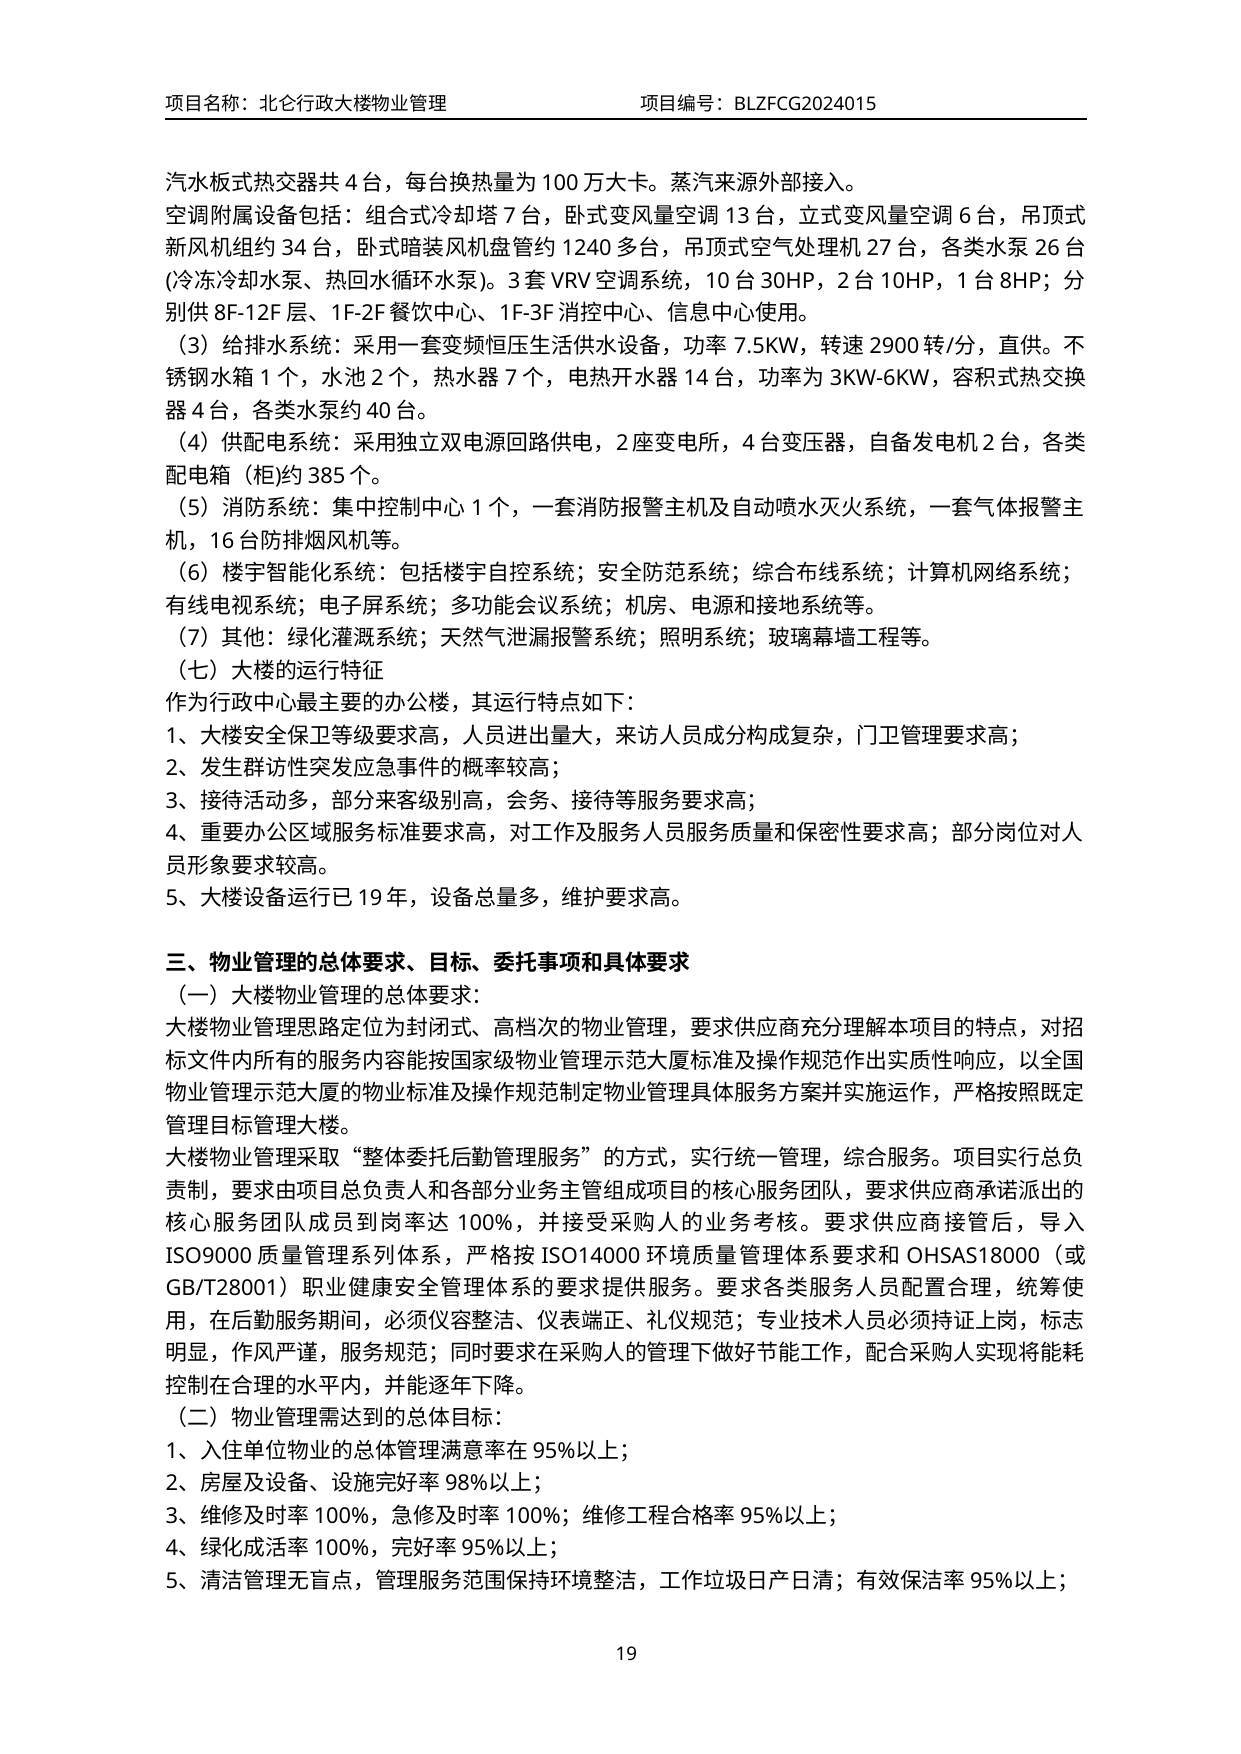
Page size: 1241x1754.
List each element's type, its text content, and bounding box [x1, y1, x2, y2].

text （7）其他：绿化灌溉系统；天然气泄漏报警系统；照明系统；玻璃幕墙工程等。 [165, 620, 1087, 652]
text （5）消防系统：集中控制中心1个，一套消防报警主机及自动喷水灭火系统，一套气体报警主机，16台防排烟风机等。 [165, 490, 1087, 555]
text （七）大楼的运行特征 [165, 652, 1087, 685]
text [165, 165, 1087, 197]
text （4）供配电系统：采用独立双电源回路供电，2座变电所，4台变压器，自备发电机2台，各类配电箱（柜)约385个。 [165, 425, 1087, 490]
text 4、绿化成活率100%，完好率95%以上； [165, 1530, 1087, 1562]
text 三、物业管理的总体要求、目标、委托事项和具体要求 [165, 945, 1087, 977]
text 空调附属设备包括：组合式冷却塔7台，卧式变风量空调13台，立式变风量空调6台，吊顶式新风机组约34台，卧式暗装风机盘管约1240多台，吊顶式空气处理机27台，各类水泵26台(冷冻冷却水泵、热回水循环水泵)。3套VRV空调系统，10台30HP，2台10HP，1台8HP；分别供8F-12F 层、1F-2F餐饮中心、1F-3F消控中心、信息中心使用。 [165, 197, 1087, 327]
text （6）楼宇智能化系统：包括楼宇自控系统；安全防范系统；综合布线系统；计算机网络系统；有线电视系统；电子屏系统；多功能会议系统；机房、电源和接地系统等。 [165, 555, 1087, 620]
text 3、维修及时率100%，急修及时率100%；维修工程合格率95%以上； [165, 1497, 1087, 1530]
text 5、大楼设备运行已19年，设备总量多，维护要求高。 [165, 880, 1087, 912]
text 大楼物业管理思路定位为封闭式、高档次的物业管理，要求供应商充分理解本项目的特点，对招标文件内所有的服务内容能按国家级物业管理示范大厦标准及操作规范作出实质性响应，以全国物业管理示范大厦的物业标准及操作规范制定物业管理具体服务方案并实施运作，严格按照既定管理目标管理大楼。 [165, 1010, 1087, 1140]
text 2、房屋及设备、设施完好率98%以上； [165, 1465, 1087, 1497]
text （二）物业管理需达到的总体目标： [165, 1400, 1087, 1432]
text 作为行政中心最主要的办公楼，其运行特点如下： [165, 685, 1087, 717]
text 大楼物业管理采取“整体委托后勤管理服务”的方式，实行统一管理，综合服务。项目实行总负责制，要求由项目总负责人和各部分业务主管组成项目的核心服务团队，要求供应商承诺派出的核心服务团队成员到岗率达100%，并接受采购人的业务考核。要求供应商接管后，导入ISO9000质量管理系列体系，严格按ISO14000环境质量管理体系要求和OHSAS18000（或GB/T28001）职业健康安全管理体系的要求提供服务。要求各类服务人员配置合理，统筹使用，在后勤服务期间，必须仪容整洁、仪表端正、礼仪规范；专业技术人员必须持证上岗，标志明显，作风严谨，服务规范；同时要求在采购人的管理下做好节能工作，配合采购人实现将能耗控制在合理的水平内，并能逐年下降。 [165, 1140, 1087, 1400]
text 5、清洁管理无盲点，管理服务范围保持环境整洁，工作垃圾日产日清；有效保洁率95%以上； [165, 1562, 1087, 1595]
text 1、入住单位物业的总体管理满意率在95%以上； [165, 1432, 1087, 1465]
text 3、接待活动多，部分来客级别高，会务、接待等服务要求高； [165, 782, 1087, 815]
text （一）大楼物业管理的总体要求： [165, 977, 1087, 1010]
text （3）给排水系统：采用一套变频恒压生活供水设备，功率7.5KW，转速2900转/分，直供。不锈钢水箱1个，水池2个，热水器7个，电热开水器14台，功率为3KW-6KW，容积式热交换器4台，各类水泵约40台。 [165, 327, 1087, 425]
text 2、发生群访性突发应急事件的概率较高； [165, 750, 1087, 782]
text 4、重要办公区域服务标准要求高，对工作及服务人员服务质量和保密性要求高；部分岗位对人员形象要求较高。 [165, 815, 1087, 880]
text 1、大楼安全保卫等级要求高，人员进出量大，来访人员成分构成复杂，门卫管理要求高； [165, 717, 1087, 750]
